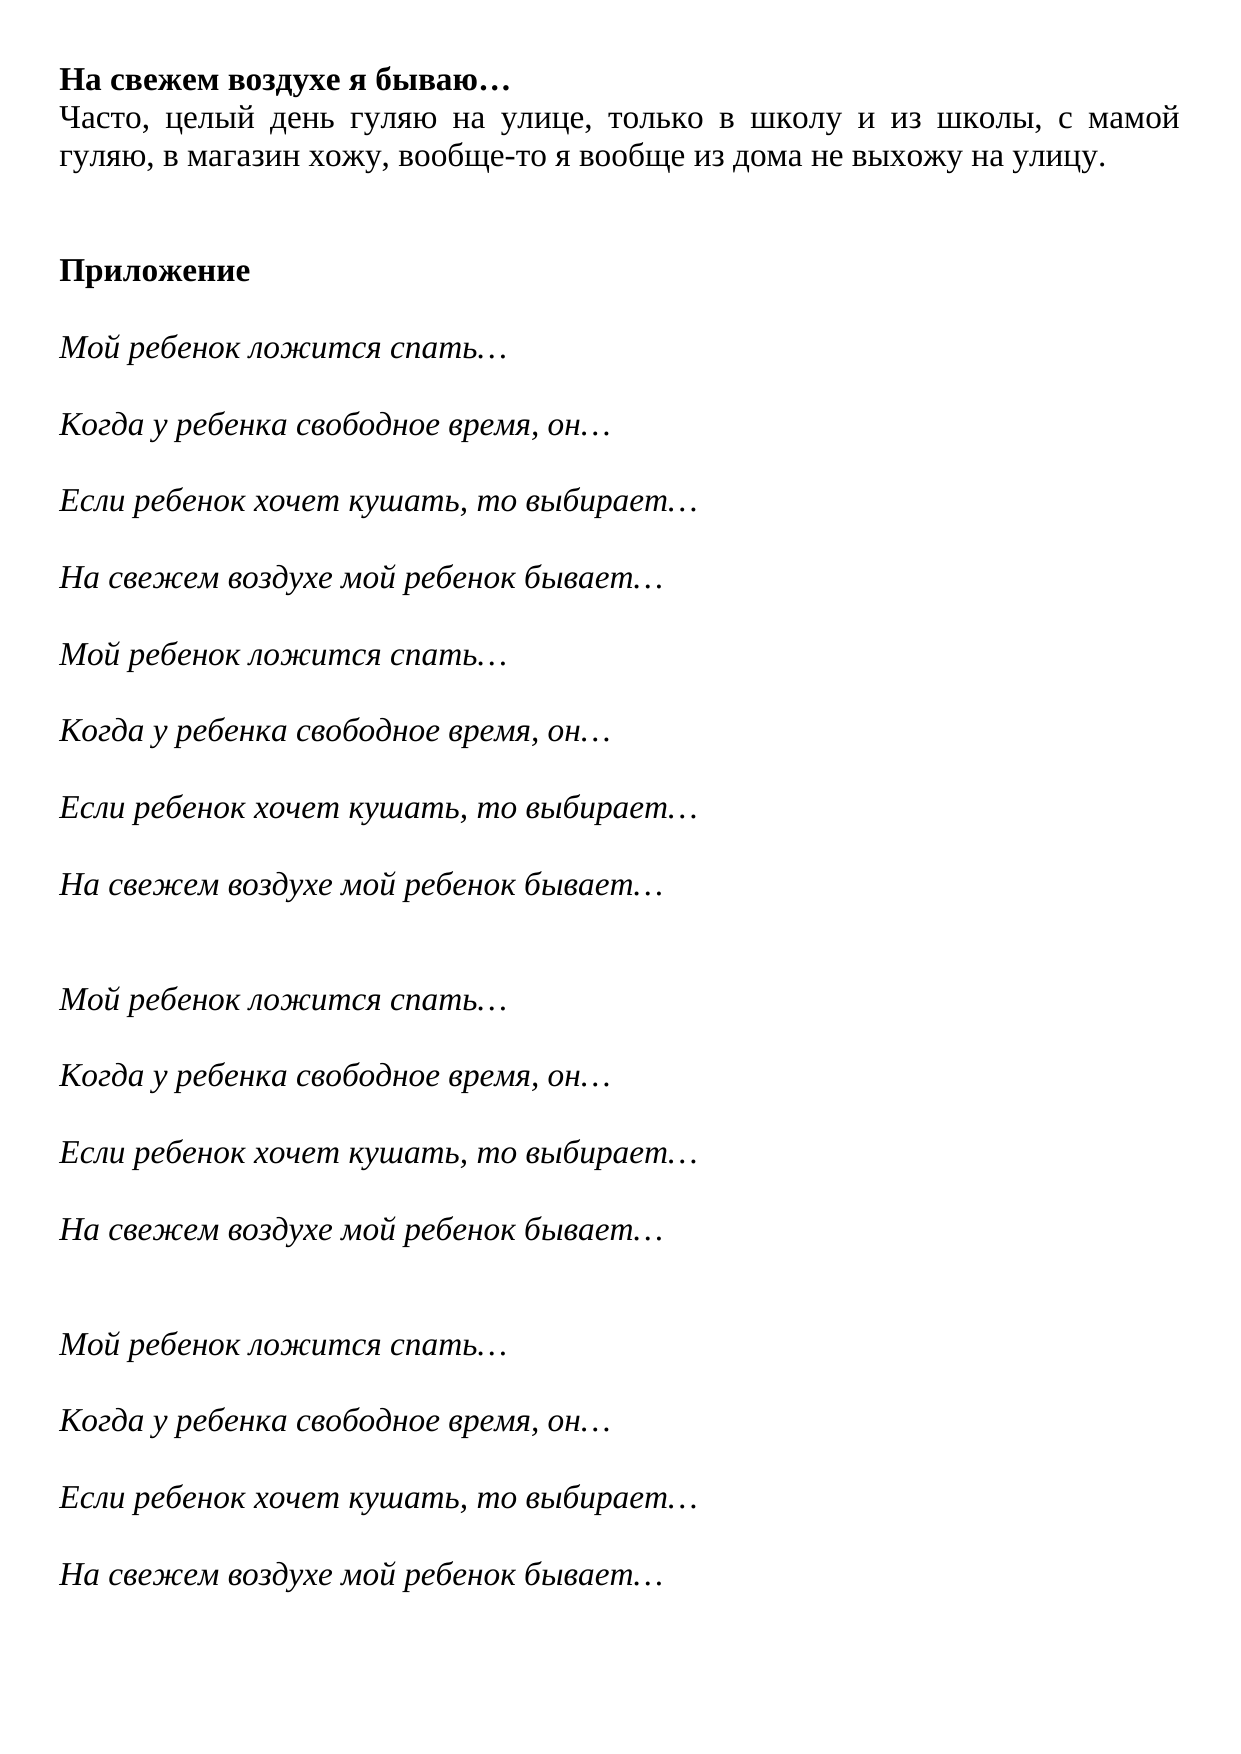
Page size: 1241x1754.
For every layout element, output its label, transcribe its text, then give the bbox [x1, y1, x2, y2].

text Если ребенок хочет кушать, то выбирает… [59, 787, 1181, 826]
text Мой ребенок ложится спать… [59, 979, 1181, 1017]
text Мой ребенок ложится спать… [59, 1324, 1181, 1362]
text На свежем воздухе мой ребенок бывает… [59, 864, 1181, 902]
text Когда у ребенка свободное время, он… [59, 404, 1181, 442]
text Мой ребенок ложится спать… [59, 634, 1181, 672]
text Когда у ребенка свободное время, он… [59, 1401, 1181, 1439]
text На свежем воздухе мой ребенок бывает… [59, 1554, 1181, 1592]
text На свежем воздухе мой ребенок бывает… [59, 557, 1181, 596]
text Если ребенок хочет кушать, то выбирает… [59, 1477, 1181, 1516]
text Когда у ребенка свободное время, он… [59, 711, 1181, 749]
text На свежем воздухе мой ребенок бывает… [59, 1209, 1181, 1247]
text Мой ребенок ложится спать… [59, 327, 1181, 366]
text Приложение [59, 251, 1181, 289]
text Часто, целый день гуляю на улице, только в школу и из школы, с мамой гуляю, в магазин хожу, вообще-то я вообще из дома не выхожу на улицу. [59, 97, 1181, 174]
text Если ребенок хочет кушать, то выбирает… [59, 1132, 1181, 1171]
text Когда у ребенка свободное время, он… [59, 1056, 1181, 1094]
text Если ребенок хочет кушать, то выбирает… [59, 481, 1181, 519]
text На свежем воздухе я бываю… [59, 59, 1181, 97]
